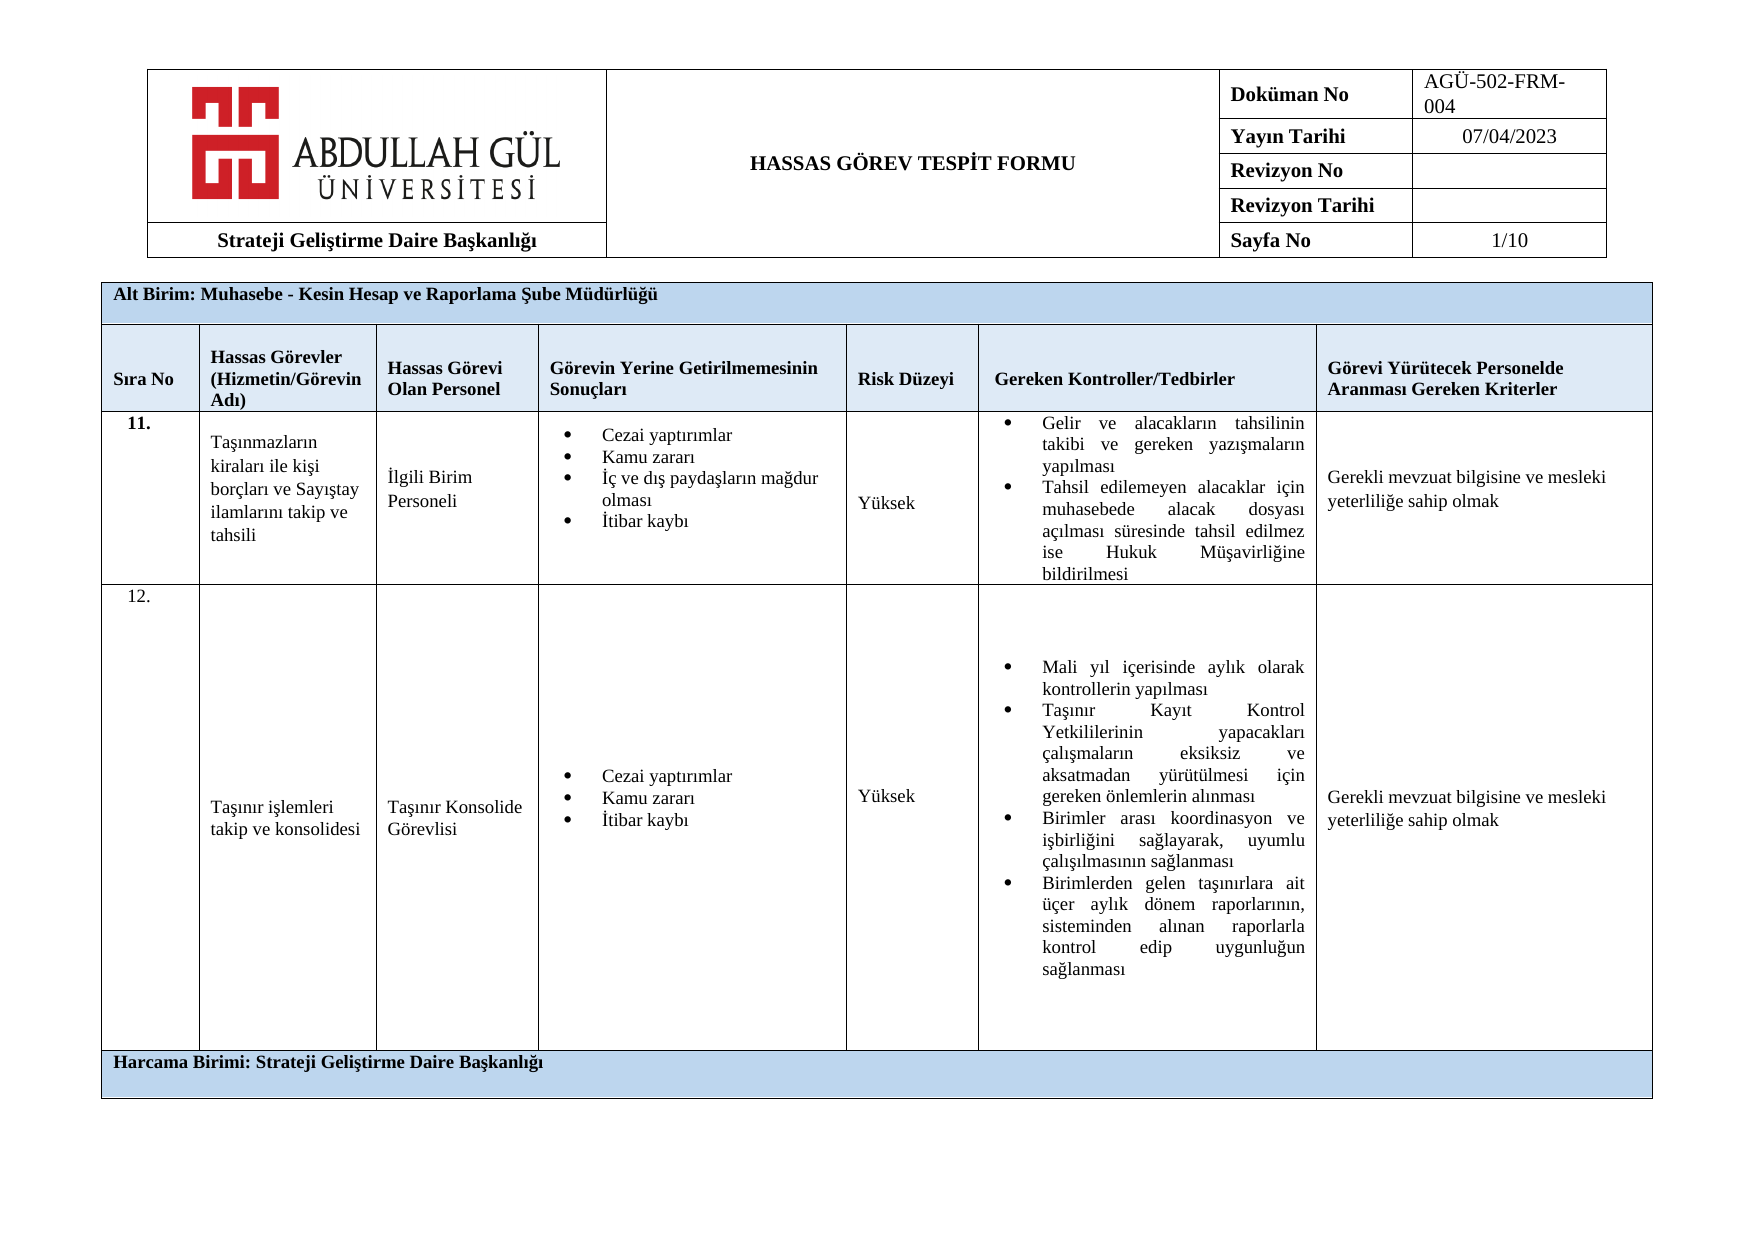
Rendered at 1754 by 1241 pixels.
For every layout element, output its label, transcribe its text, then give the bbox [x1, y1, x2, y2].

table_cell Cezai yaptırımlar Kamu zararı İç ve dış paydaşların mağdur olması İtibar kaybı [539, 412, 846, 584]
table_cell Görevin Yerine Getirilmemesinin Sonuçları [539, 325, 846, 411]
table_cell Cezai yaptırımlar Kamu zararı İtibar kaybı [539, 585, 846, 1050]
table_cell [102, 585, 199, 1050]
table_cell Yüksek [847, 585, 978, 1050]
table_cell Görevi Yürütecek Personelde Aranması Gereken Kriterler [1317, 325, 1652, 411]
table_cell [102, 412, 199, 584]
table_cell Gerekli mevzuat bilgisine ve mesleki yeterliliğe sahip olmak [1317, 412, 1652, 584]
table_cell Gerekli mevzuat bilgisine ve mesleki yeterliliğe sahip olmak [1317, 585, 1652, 1050]
table_cell İlgili Birim Personeli [377, 412, 538, 584]
table_cell Taşınmazların kiraları ile kişi borçları ve Sayıştay ilamlarını takip ve tahsili [200, 412, 376, 584]
table_cell Harcama Birimi: Strateji Geliştirme Daire Başkanlığı [102, 1051, 1652, 1097]
table_cell Gelir ve alacakların tahsilinin takibi ve gereken yazışmaların yapılması Tahsil edilemeyen alacaklar için muhasebede alacak dosyası açılması süresinde tahsil edilmez ise Hukuk Müşavirliğine bildirilmesi [979, 412, 1316, 584]
table_cell Hassas Görevler (Hizmetin/Görevin Adı) [200, 325, 376, 411]
table_cell Hassas Görevi Olan Personel [377, 325, 538, 411]
table_cell Yüksek [847, 412, 978, 584]
table_cell Taşınır Konsolide Görevlisi [377, 585, 538, 1050]
table_cell Taşınır işlemleri takip ve konsolidesi [200, 585, 376, 1050]
table_cell Alt Birim: Muhasebe - Kesin Hesap ve Raporlama Şube Müdürlüğü [102, 283, 1652, 323]
table_cell Gereken Kontroller/Tedbirler [979, 325, 1316, 411]
picture [187, 75, 567, 217]
table_cell Mali yıl içerisinde aylık olarak kontrollerin yapılması Taşınır Kayıt Kontrol Yetkililerinin yapacakları çalışmaların eksiksiz ve aksatmadan yürütülmesi için gereken önlemlerin alınması Birimler arası koordinasyon ve işbirliğini sağlayarak, uyumlu çalışılmasının sağlanması Birimlerden gelen taşınırlara ait üçer aylık dönem raporlarının, sisteminden alınan raporlarla kontrol edip uygunluğun sağlanması [979, 585, 1316, 1050]
table_cell Sıra No [102, 325, 199, 411]
table_cell Risk Düzeyi [847, 325, 978, 411]
